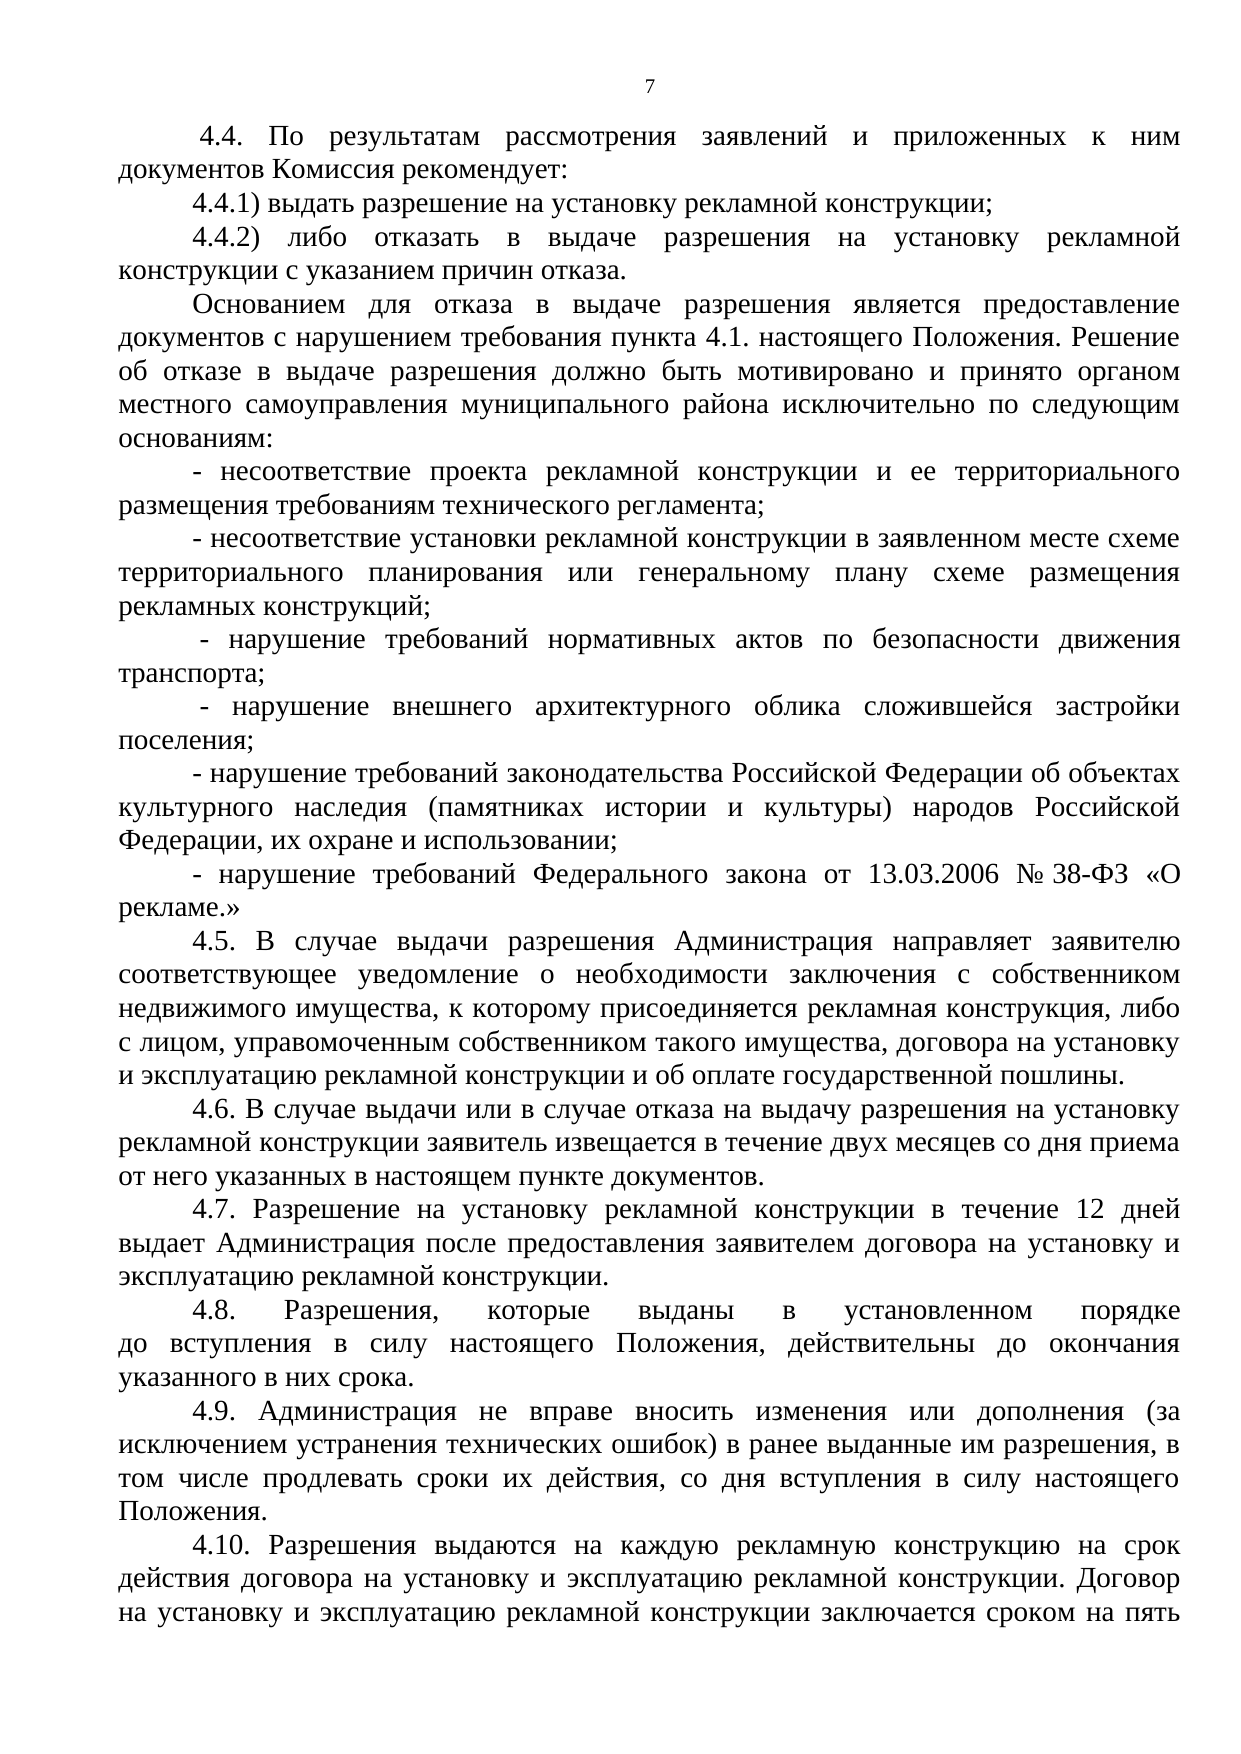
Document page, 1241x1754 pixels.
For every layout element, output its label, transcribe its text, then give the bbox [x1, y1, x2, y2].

text 4.4.2) либо отказать в выдаче разрешения на установку рекламной конструкции с указанием причин отказа. [118, 219, 1181, 286]
text 4.4.1) выдать разрешение на установку рекламной конструкции; [118, 185, 1181, 219]
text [118, 1527, 1181, 1627]
text 4.8. Разрешения, которые выданы в установленном порядке до вступления в силу настоящего Положения, действительны до окончания указанного в них срока. [118, 1292, 1181, 1393]
text - несоответствие установки рекламной конструкции в заявленном месте схеме территориального планирования или генеральному плану схеме размещения рекламных конструкций; [118, 521, 1181, 621]
text 4.9. Администрация не вправе вносить изменения или дополнения (за исключением устранения технических ошибок) в ранее выданные им разрешения, в том числе продлевать сроки их действия, со дня вступления в силу настоящего Положения. [118, 1393, 1181, 1527]
text 4.7. Разрешение на установку рекламной конструкции в течение 12 дней выдает Администрация после предоставления заявителем договора на установку и эксплуатацию рекламной конструкции. [118, 1191, 1181, 1292]
text 4.4. По результатам рассмотрения заявлений и приложенных к ним документов Комиссия рекомендует: [118, 118, 1181, 185]
text - нарушение требований Федерального закона от 13.03.2006 № 38-ФЗ «О рекламе.» [118, 856, 1181, 923]
text Основанием для отказа в выдаче разрешения является предоставление документов с нарушением требования пункта 4.1. настоящего Положения. Решение об отказе в выдаче разрешения должно быть мотивировано и принято органом местного самоуправления муниципального района исключительно по следующим основаниям: [118, 286, 1181, 453]
text - нарушение внешнего архитектурного облика сложившейся застройки поселения; [118, 688, 1181, 755]
text - нарушение требований законодательства Российской Федерации об объектах культурного наследия (памятниках истории и культуры) народов Российской Федерации, их охране и использовании; [118, 755, 1181, 856]
text 4.6. В случае выдачи или в случае отказа на выдачу разрешения на установку рекламной конструкции заявитель извещается в течение двух месяцев со дня приема от него указанных в настоящем пункте документов. [118, 1091, 1181, 1191]
text 4.5. В случае выдачи разрешения Администрация направляет заявителю соответствующее уведомление о необходимости заключения с собственником недвижимого имущества, к которому присоединяется рекламная конструкция, либо с лицом, управомоченным собственником такого имущества, договора на установку и эксплуатацию рекламной конструкции и об оплате государственной пошлины. [118, 923, 1181, 1091]
text - нарушение требований нормативных актов по безопасности движения транспорта; [118, 621, 1181, 688]
text - несоответствие проекта рекламной конструкции и ее территориального размещения требованиям технического регламента; [118, 453, 1181, 521]
